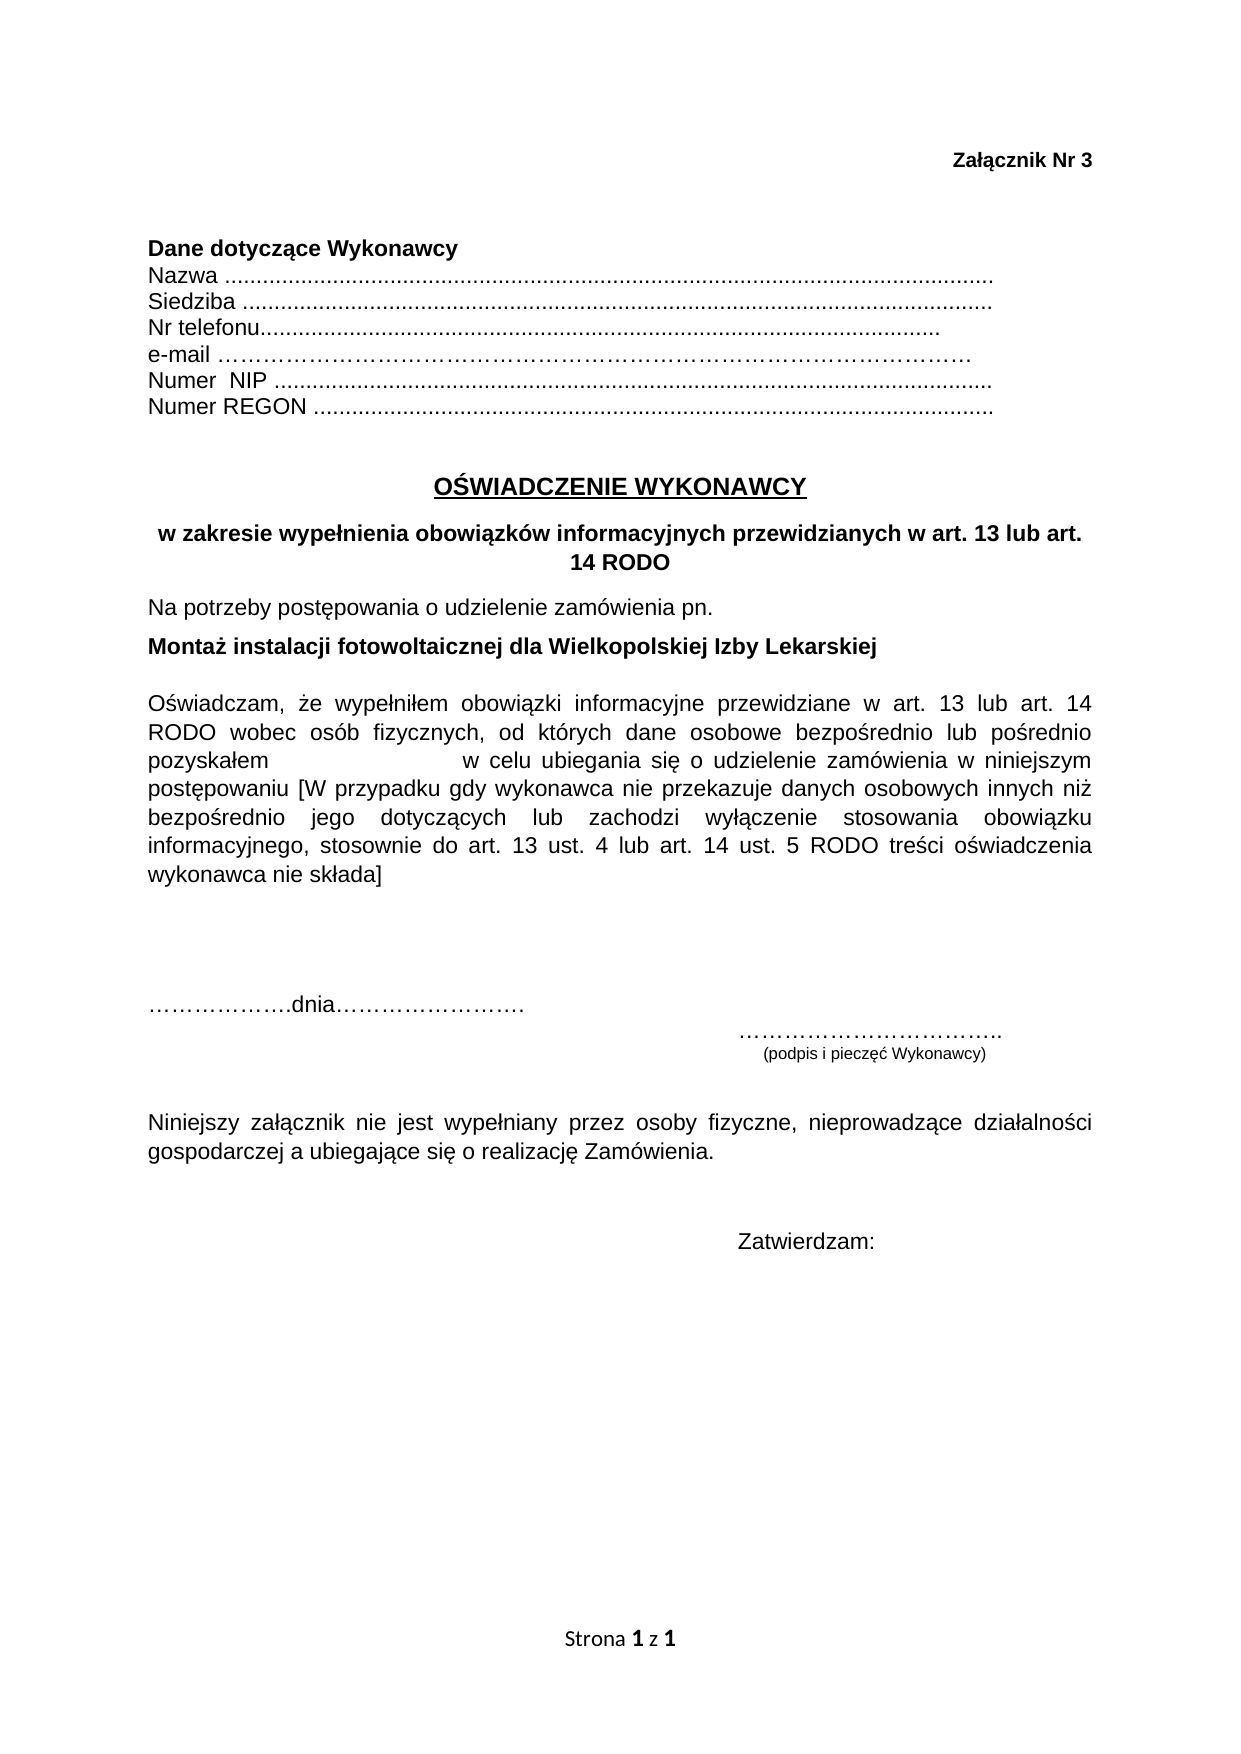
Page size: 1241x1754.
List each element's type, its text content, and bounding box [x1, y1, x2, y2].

text Montaż instalacji fotowoltaicznej dla Wielkopolskiej Izby Lekarskiej [148, 633, 1093, 659]
text Zatwierdzam: [664, 1228, 1093, 1254]
text Niniejszy załącznik nie jest wypełniany przez osoby fizyczne, nieprowadzące działalności gospodarczej a ubiegające się o realizację Zamówienia. [148, 1109, 1093, 1164]
text …………………………….. [148, 1017, 1093, 1044]
text Nazwa ......................................................................................................................... [148, 262, 1093, 288]
text OŚWIADCZENIE WYKONAWCY [148, 472, 1093, 501]
text Na potrzeby postępowania o udzielenie zamówienia pn. [148, 594, 1093, 620]
text Dane dotyczące Wykonawcy [148, 235, 1093, 262]
text Nr telefonu........................................................................................................... [148, 314, 1093, 341]
text Numer REGON ........................................................................................................... [148, 393, 1093, 420]
text (podpis i pieczęć Wykonawcy) [148, 1044, 1093, 1063]
text Siedziba ...................................................................................................................... [148, 288, 1093, 314]
text Numer NIP ................................................................................................................. [148, 367, 1093, 393]
text e-mail ……………………………………………………………………………………… [148, 341, 1093, 367]
text Załącznik Nr 3 [148, 148, 1093, 172]
text Oświadczam, że wypełniłem obowiązki informacyjne przewidziane w art. 13 lub art. 14 RODO wobec osób fizycznych, od których dane osobowe bezpośrednio lub pośrednio pozyskałem w celu ubiegania się o udzielenie zamówienia w niniejszym postępowaniu [W przypadku gdy wykonawca nie przekazuje danych osobowych innych niż bezpośrednio jego dotyczących lub zachodzi wyłączenie stosowania obowiązku informacyjnego, stosownie do art. 13 ust. 4 lub art. 14 ust. 5 RODO treści oświadczenia wykonawca nie składa] [148, 690, 1093, 887]
text w zakresie wypełnienia obowiązków informacyjnych przewidzianych w art. 13 lub art. 14 RODO [148, 520, 1093, 575]
text ……………….dnia……………………. [148, 991, 1093, 1017]
